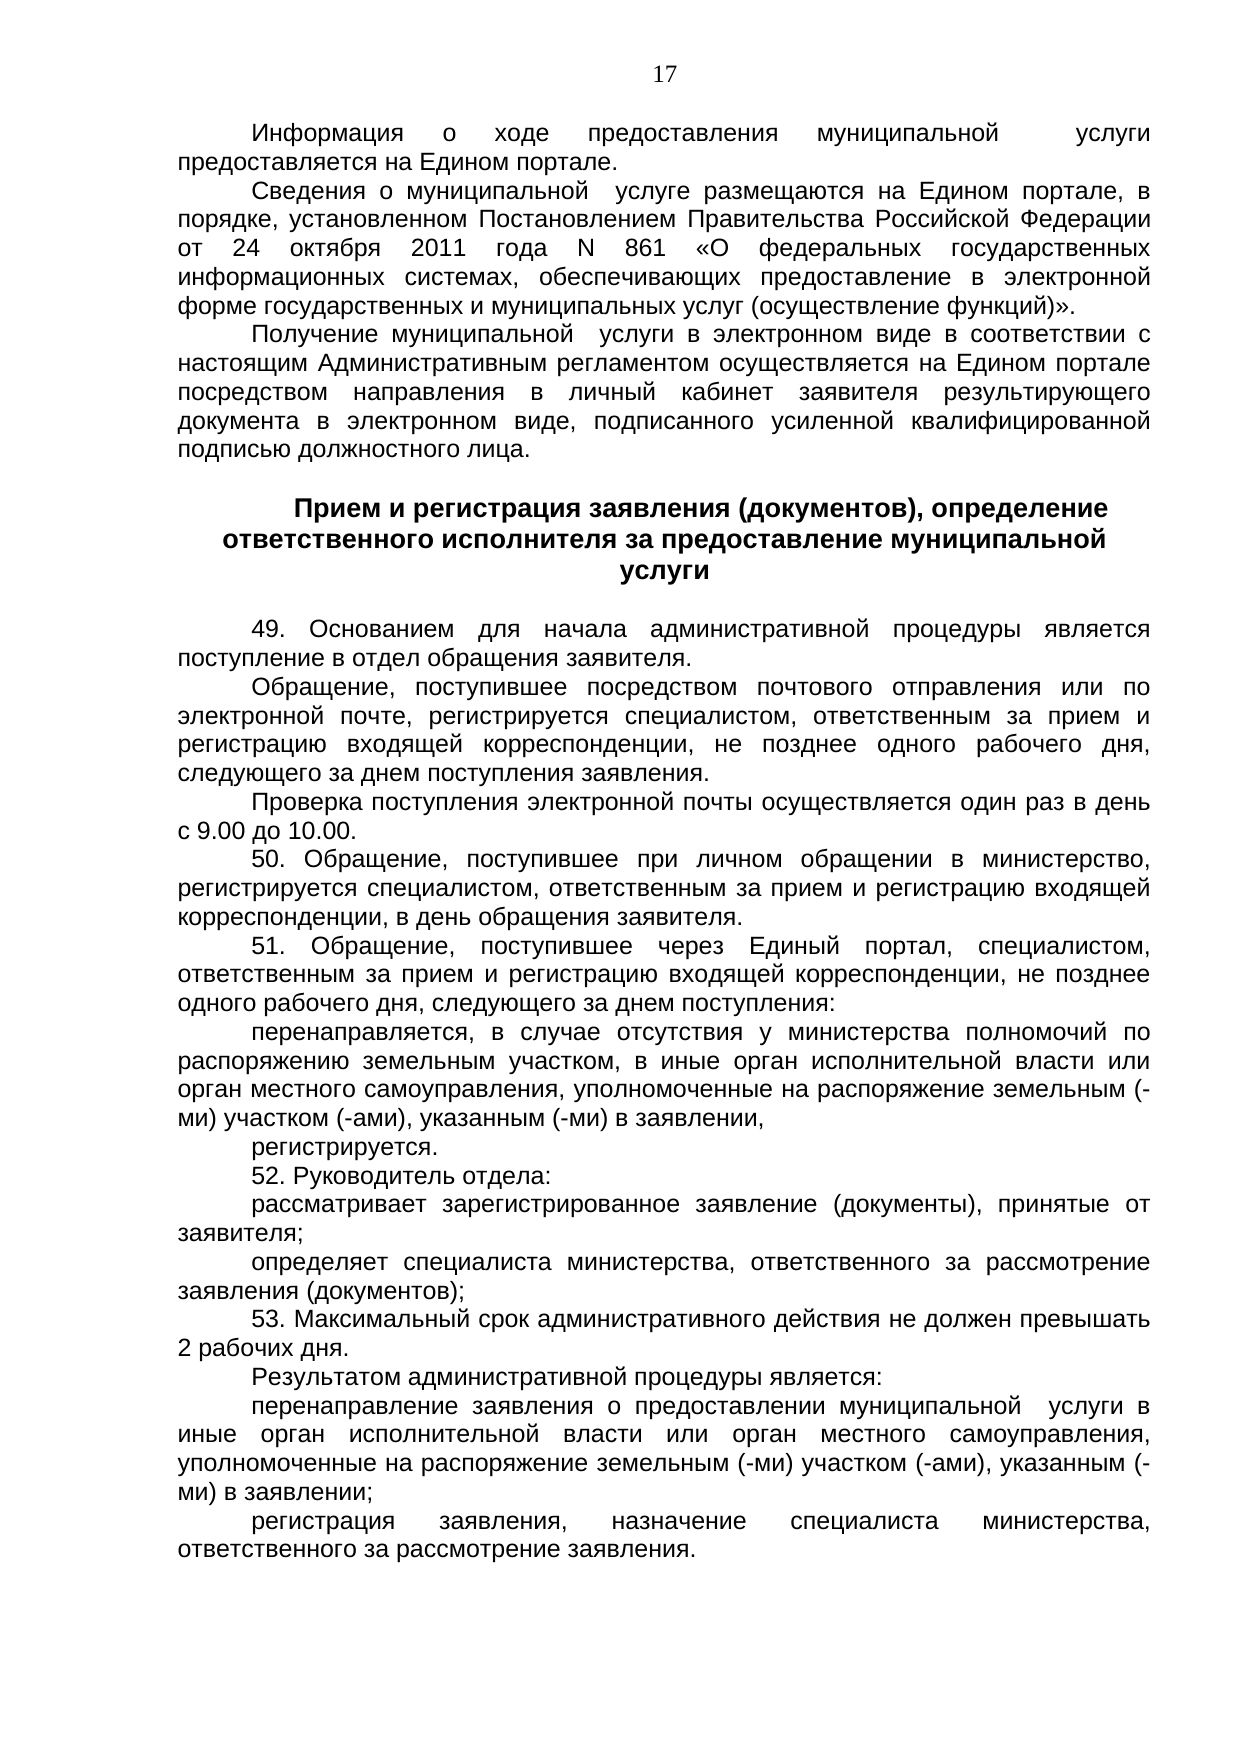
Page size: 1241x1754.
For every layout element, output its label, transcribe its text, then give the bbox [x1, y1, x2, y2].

text 50. Обращение, поступившее при личном обращении в министерство, регистрируется специалистом, ответственным за прием и регистрацию входящей корреспонденции, в день обращения заявителя. [177, 844, 1152, 931]
text определяет специалиста министерства, ответственного за рассмотрение заявления (документов); [177, 1247, 1152, 1304]
text Сведения о муниципальной услуге размещаются на Едином портале, в порядке, установленном Постановлением Правительства Российской Федерации от 24 октября 2011 года N 861 «О федеральных государственных информационных системах, обеспечивающих предоставление в электронной форме государственных и муниципальных услуг (осуществление функций)». [177, 176, 1152, 319]
text Информация о ходе предоставления муниципальной услуги предоставляется на Едином портале. [177, 118, 1152, 176]
text регистрация заявления, назначение специалиста министерства, ответственного за рассмотрение заявления. [177, 1506, 1152, 1563]
text 49. Основанием для начала административной процедуры является поступление в отдел обращения заявителя. [177, 614, 1152, 672]
text перенаправление заявления о предоставлении муниципальной услуги в иные орган исполнительной власти или орган местного самоуправления, уполномоченные на распоряжение земельным (-ми) участком (-ами), указанным (-ми) в заявлении; [177, 1391, 1152, 1506]
text 53. Максимальный срок административного действия не должен превышать 2 рабочих дня. [177, 1304, 1152, 1362]
text регистрируется. [177, 1132, 1152, 1161]
text Обращение, поступившее посредством почтового отправления или по электронной почте, регистрируется специалистом, ответственным за прием и регистрацию входящей корреспонденции, не позднее одного рабочего дня, следующего за днем поступления заявления. [177, 672, 1152, 787]
text 51. Обращение, поступившее через Единый портал, специалистом, ответственным за прием и регистрацию входящей корреспонденции, не позднее одного рабочего дня, следующего за днем поступления: [177, 931, 1152, 1017]
text Результатом административной процедуры является: [177, 1362, 1152, 1391]
list Прием и регистрация заявления (документов), определение ответственного исполнителя за предоставление муниципальной услуги [177, 492, 1152, 586]
text Проверка поступления электронной почты осуществляется один раз в день с 9.00 до 10.00. [177, 787, 1152, 844]
text рассматривает зарегистрированное заявление (документы), принятые от заявителя; [177, 1189, 1152, 1247]
text Получение муниципальной услуги в электронном виде в соответствии с настоящим Административным регламентом осуществляется на Едином портале посредством направления в личный кабинет заявителя результирующего документа в электронном виде, подписанного усиленной квалифицированной подписью должностного лица. [177, 319, 1152, 463]
text перенаправляется, в случае отсутствия у министерства полномочий по распоряжению земельным участком, в иные орган исполнительной власти или орган местного самоуправления, уполномоченные на распоряжение земельным (-ми) участком (-ами), указанным (-ми) в заявлении, [177, 1017, 1152, 1132]
text 52. Руководитель отдела: [177, 1161, 1152, 1189]
